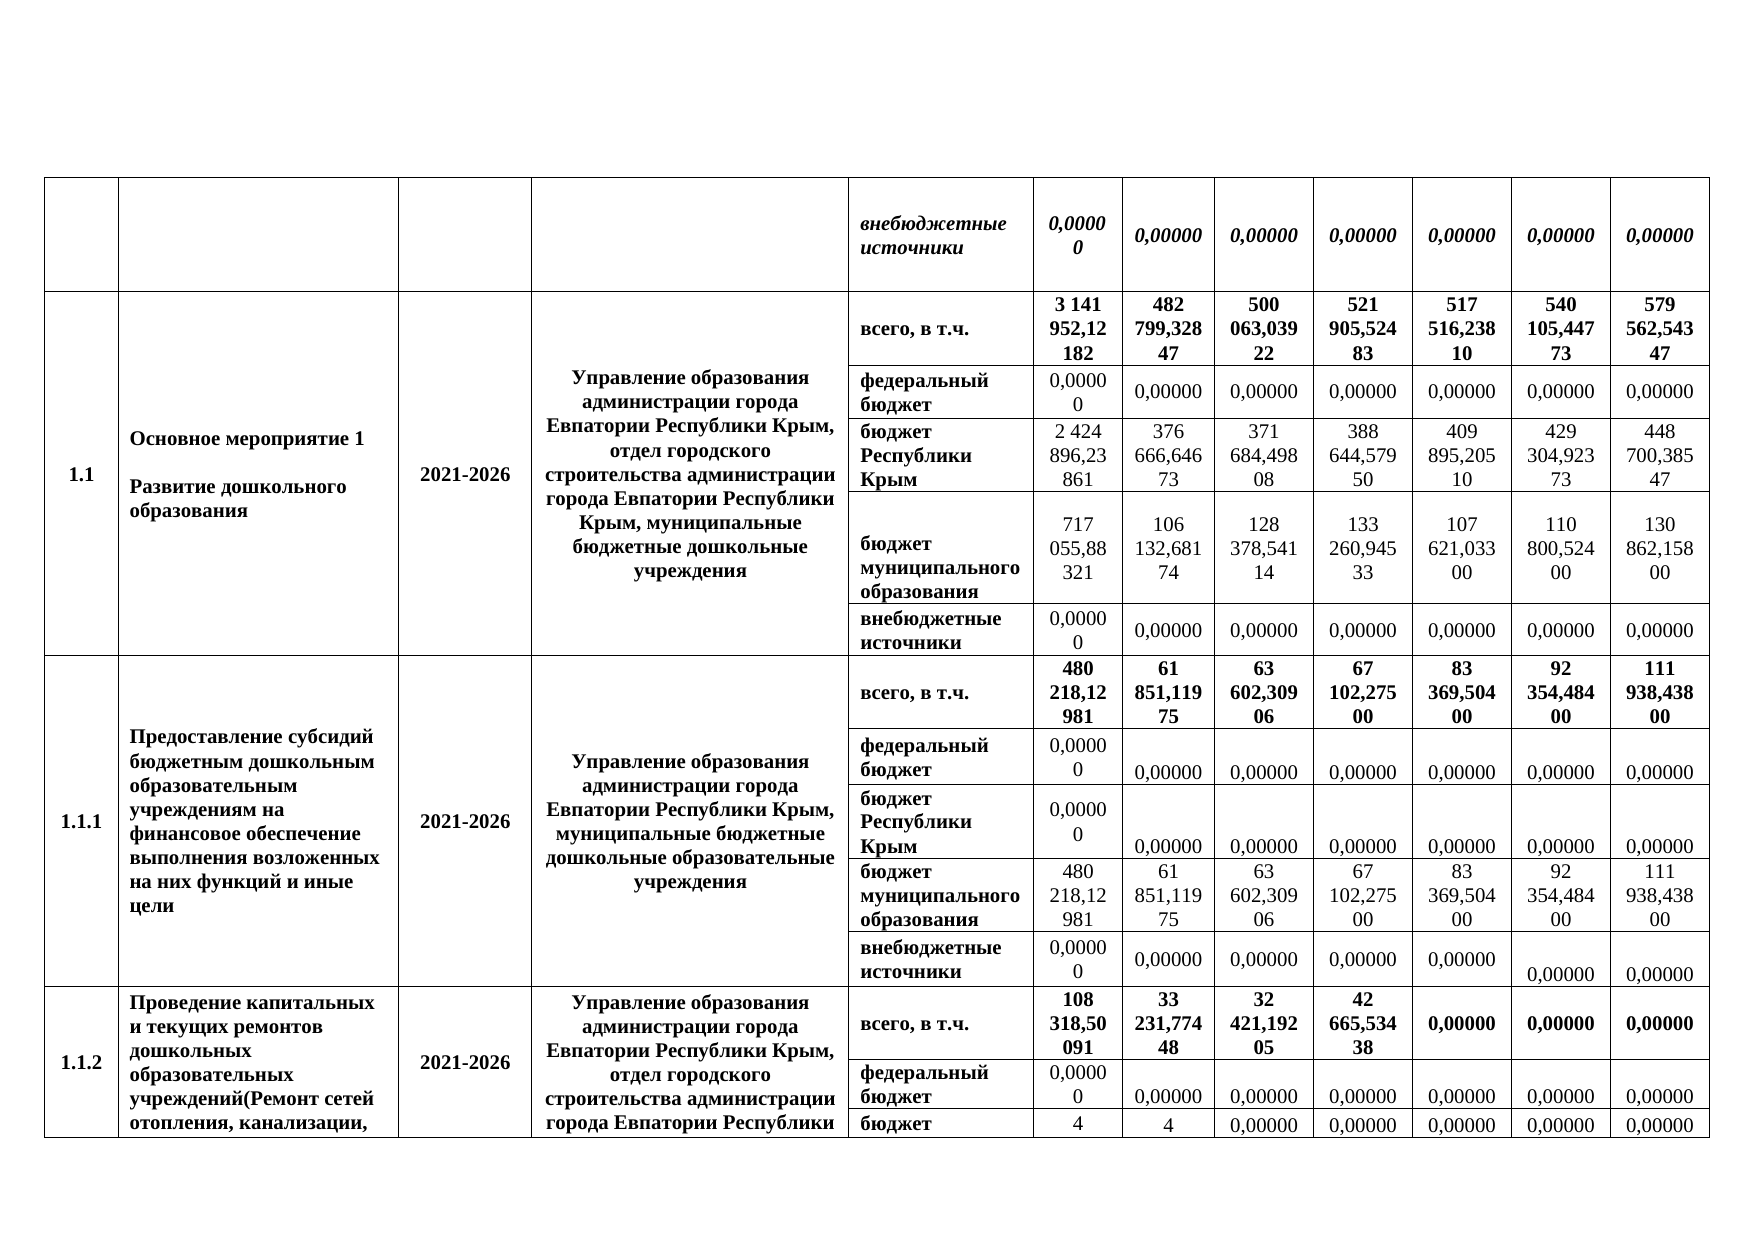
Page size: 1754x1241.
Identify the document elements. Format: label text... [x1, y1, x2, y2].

table_cell 0,00000 [1512, 987, 1610, 1059]
table_cell 0,00000 [1611, 604, 1709, 655]
table_cell 0,00000 [1512, 178, 1610, 291]
table_cell 0,00000 [1611, 932, 1709, 986]
table_cell 108 318,50091 [1034, 987, 1122, 1059]
table_cell 0,00000 [1413, 987, 1511, 1059]
table_cell внебюджетные источники [849, 604, 1033, 655]
table_cell Управление образования администрации города Евпатории Республики Крым, отдел городского строительства администрации города Евпатории Республики Крым, муниципальные бюджетные дошкольные учреждения [532, 292, 848, 655]
table_cell 0,00000 [1314, 178, 1412, 291]
table_cell 0,00000 [1512, 1060, 1610, 1108]
table_cell бюджет муниципального образования [849, 859, 1033, 931]
table_cell 111 938,43800 [1611, 859, 1709, 931]
table_cell 376 666,64673 [1123, 419, 1214, 491]
table_cell 0,00000 [1512, 366, 1610, 418]
table_cell 0,00000 [1611, 1060, 1709, 1108]
table_cell 0,00000 [1123, 178, 1214, 291]
table_cell федеральный бюджет [849, 729, 1033, 784]
table_cell 0,00000 [1314, 932, 1412, 986]
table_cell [849, 1109, 1033, 1137]
table_cell 63 602,30906 [1215, 859, 1313, 931]
table_cell всего, в т.ч. [849, 292, 1033, 364]
table_cell 0,00000 [1034, 729, 1122, 784]
table_cell 480 218,12981 [1034, 656, 1122, 728]
table_cell бюджет Республики Крым [849, 785, 1033, 858]
table_cell Проведение капитальных и текущих ремонтов дошкольных образовательных учреждений(Ремонт сетей отопления, канализации, водопровода, помещений, кровли, ограждения и т.д.). Создание универсальной безбарьерной среды [119, 987, 398, 1137]
table_cell Управление образования администрации города Евпатории Республики Крым, отдел городского строительства администрации города Евпатории Республики Крым, муниципальные бюджетные дошкольные образовательные учреждения [532, 987, 848, 1137]
table_cell федеральный бюджет [849, 1060, 1033, 1108]
table_cell 67 102,27500 [1314, 656, 1412, 728]
table_cell 0,00000 [1611, 987, 1709, 1059]
table_cell 0,00000 [1611, 729, 1709, 784]
table_cell 482 799,32847 [1123, 292, 1214, 364]
table_cell 0,00000 [1123, 366, 1214, 418]
table_cell 83 369,50400 [1413, 656, 1511, 728]
table_cell 521 905,52483 [1314, 292, 1412, 364]
table_cell 1.1.2 [45, 987, 118, 1137]
table_cell 0,00000 [1413, 604, 1511, 655]
table_cell 2021-2026 [399, 656, 531, 986]
table_cell 0,00000 [1611, 1109, 1709, 1137]
table_cell 0,00000 [1034, 785, 1122, 858]
table_cell 83 369,50400 [1413, 859, 1511, 931]
table_cell 2 424 896,23861 [1034, 419, 1122, 491]
table_cell 0,00000 [1314, 1060, 1412, 1108]
table_cell 0,00000 [1215, 366, 1313, 418]
table_cell внебюджетные источники [849, 178, 1033, 291]
table_cell 0,00000 [1215, 785, 1313, 858]
table_cell 67 102,27500 [1314, 859, 1412, 931]
table_cell 0,00000 [1034, 1060, 1122, 1108]
table_cell 0,00000 [1314, 785, 1412, 858]
table_cell 0,00000 [1215, 604, 1313, 655]
table_cell 0,00000 [1123, 729, 1214, 784]
table_cell 0,00000 [1215, 1109, 1313, 1137]
table_cell 0,00000 [1413, 785, 1511, 858]
table_cell 130 862,15800 [1611, 492, 1709, 603]
table_cell 388 644,57950 [1314, 419, 1412, 491]
table_cell 111 938,43800 [1611, 656, 1709, 728]
table_cell 0,00000 [1215, 1060, 1313, 1108]
table_cell всего, в т.ч. [849, 656, 1033, 728]
table_cell Основное мероприятие 1 Развитие дошкольного образования [119, 292, 398, 655]
table_cell бюджет муниципального образования [849, 492, 1033, 603]
table_cell 500 063,03922 [1215, 292, 1313, 364]
table_cell 0,00000 [1512, 785, 1610, 858]
table_cell 0,00000 [1611, 785, 1709, 858]
table_cell 0,00000 [1611, 178, 1709, 291]
table_cell 517 516,23810 [1413, 292, 1511, 364]
table_cell внебюджетные источники [849, 932, 1033, 986]
table_cell 1.1 [45, 292, 118, 655]
table_cell 42 665,53438 [1314, 987, 1412, 1059]
table_cell 0,00000 [1034, 932, 1122, 986]
table_cell 0,00000 [1314, 366, 1412, 418]
table_cell 0,00000 [1123, 932, 1214, 986]
table_cell 107 621,03300 [1413, 492, 1511, 603]
table_cell Предоставление субсидий бюджетным дошкольным образовательным учреждениям на финансовое обеспечение выполнения возложенных на них функций и иные цели [119, 656, 398, 986]
table_cell 0,00000 [1034, 366, 1122, 418]
table_cell 0,00000 [1314, 729, 1412, 784]
table_cell 0,00000 [1512, 932, 1610, 986]
table_cell 61 851,11975 [1123, 656, 1214, 728]
table_cell бюджет Республики Крым [849, 419, 1033, 491]
table_cell 0,00000 [1611, 366, 1709, 418]
table_cell 448 700,38547 [1611, 419, 1709, 491]
table_cell 106 132,68174 [1123, 492, 1214, 603]
table_cell 0,00000 [1413, 729, 1511, 784]
table_cell всего, в т.ч. [849, 987, 1033, 1059]
table_cell 0,00000 [1413, 178, 1511, 291]
table_cell 4 315,66950 [1123, 1109, 1214, 1137]
table_cell 0,00000 [1512, 1109, 1610, 1137]
table_cell 0,00000 [1413, 932, 1511, 986]
table_cell 540 105,44773 [1512, 292, 1610, 364]
table_cell 0,00000 [1215, 178, 1313, 291]
table_cell 0,00000 [1413, 1060, 1511, 1108]
table_cell 128 378,54114 [1215, 492, 1313, 603]
table_cell 429 304,92373 [1512, 419, 1610, 491]
table_cell 4 315,66950 [1034, 1109, 1122, 1137]
table_cell 409 895,20510 [1413, 419, 1511, 491]
table_cell 3 141 952,12182 [1034, 292, 1122, 364]
table_cell 0,00000 [1215, 729, 1313, 784]
table_cell 0,00000 [1314, 1109, 1412, 1137]
table_cell 0,00000 [1123, 1060, 1214, 1108]
table_cell 2021-2026 [399, 292, 531, 655]
table_cell 717 055,88321 [1034, 492, 1122, 603]
table_cell 61 851,11975 [1123, 859, 1214, 931]
table_cell 2021-2026 [399, 987, 531, 1137]
table_cell 371 684,49808 [1215, 419, 1313, 491]
table_cell Управление образования администрации города Евпатории Республики Крым, муниципальные бюджетные дошкольные образовательные учреждения [532, 656, 848, 986]
table_cell 92 354,48400 [1512, 859, 1610, 931]
table_cell 0,00000 [1123, 604, 1214, 655]
table_cell 33 231,77448 [1123, 987, 1214, 1059]
table_cell 0,00000 [1034, 604, 1122, 655]
table_cell 110 800,52400 [1512, 492, 1610, 603]
table_cell 0,00000 [1413, 366, 1511, 418]
table_cell 0,00000 [1034, 178, 1122, 291]
table_cell 133 260,94533 [1314, 492, 1412, 603]
table_cell 0,00000 [1512, 729, 1610, 784]
table_cell 92 354,48400 [1512, 656, 1610, 728]
table_cell 0,00000 [1512, 604, 1610, 655]
table_cell 63 602,30906 [1215, 656, 1313, 728]
table_cell федеральный бюджет [849, 366, 1033, 418]
table_cell 480 218,12981 [1034, 859, 1122, 931]
table_cell 0,00000 [1123, 785, 1214, 858]
table_cell 32 421,19205 [1215, 987, 1313, 1059]
table_cell 0,00000 [1215, 932, 1313, 986]
table_cell 579 562,54347 [1611, 292, 1709, 364]
table_cell 0,00000 [1314, 604, 1412, 655]
table_cell 1.1.1 [45, 656, 118, 986]
table_cell 0,00000 [1413, 1109, 1511, 1137]
